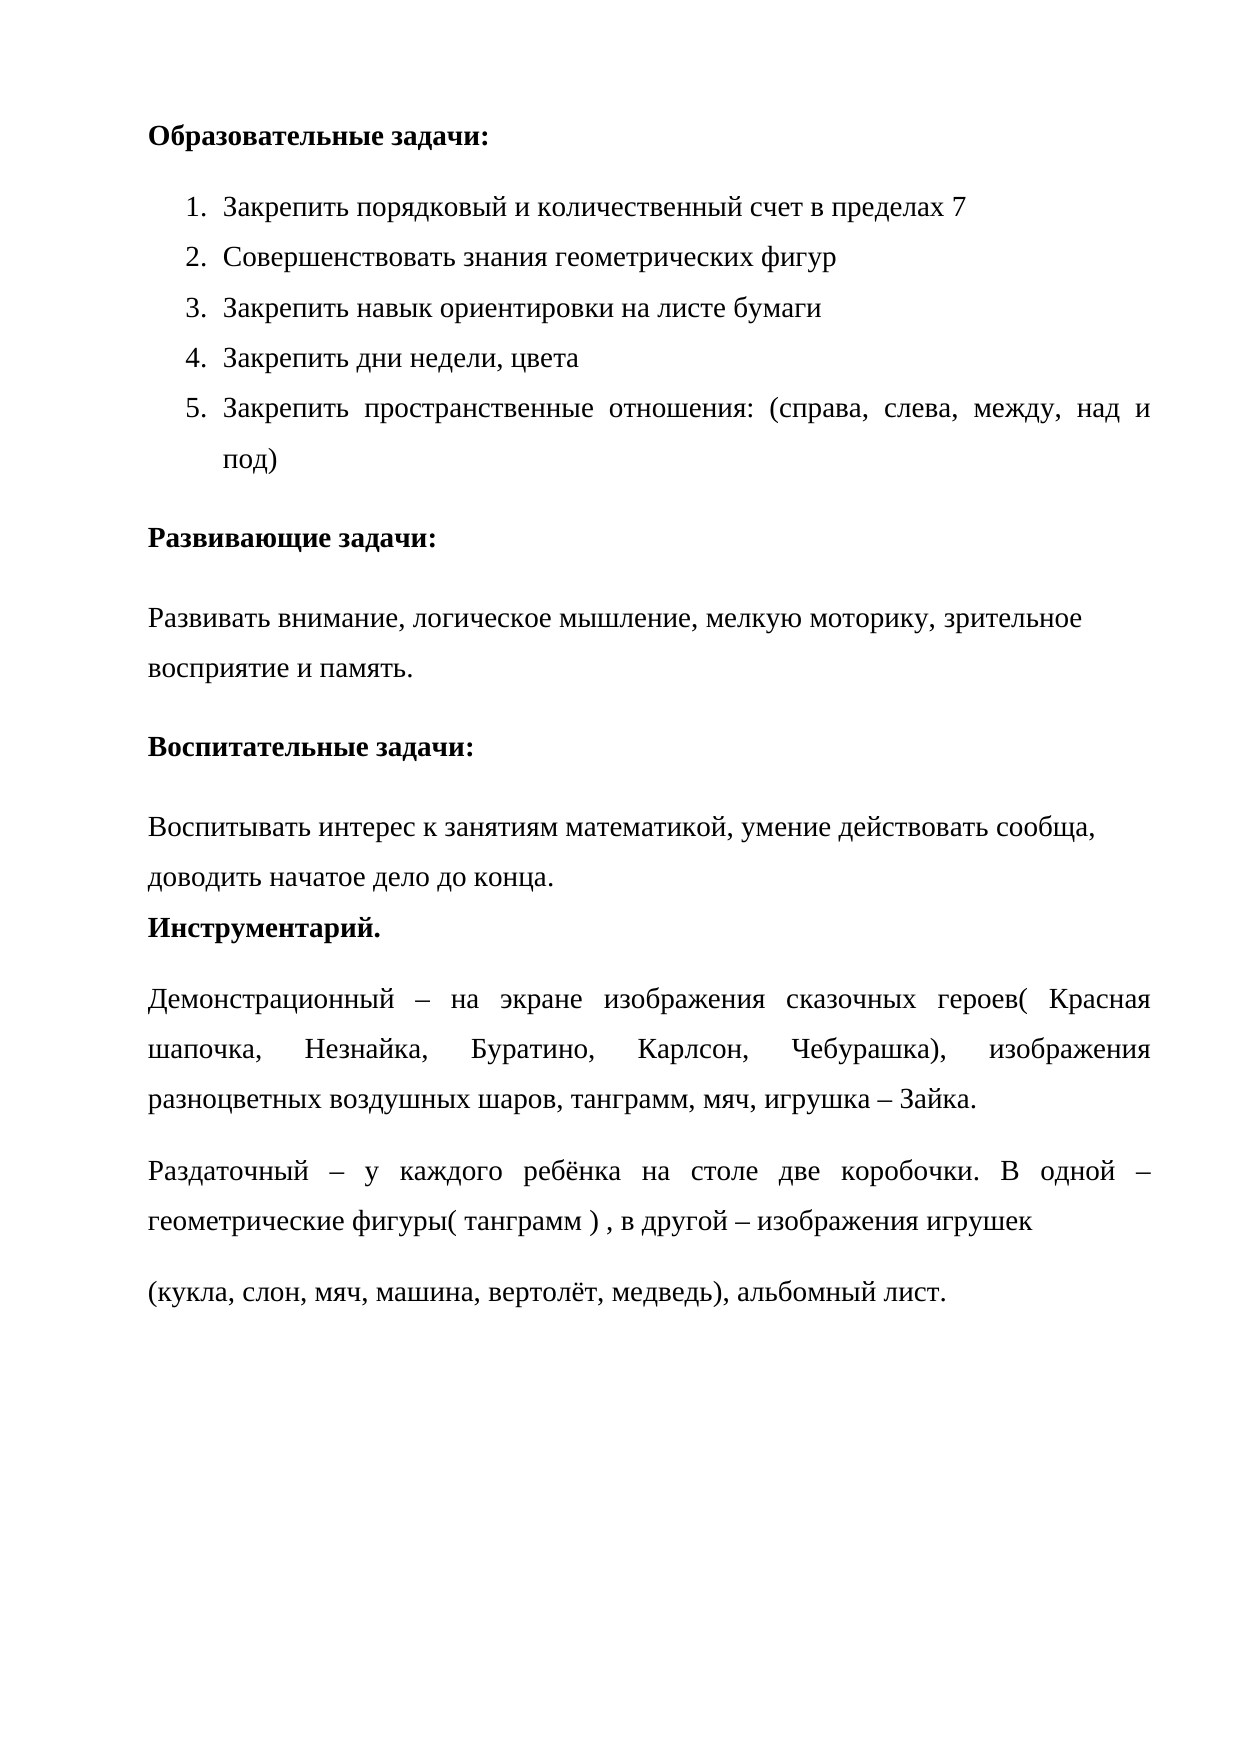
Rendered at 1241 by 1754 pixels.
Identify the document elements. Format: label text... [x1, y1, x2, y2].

text Воспитывать интерес к занятиям математикой, умение действовать сообща, доводить начатое дело до конца. [148, 809, 1152, 893]
text Демонстрационный – на экране изображения сказочных героев( Красная шапочка, Незнайка, Буратино, Карлсон, Чебурашка), изображения разноцветных воздушных шаров, танграмм, мяч, игрушка – Зайка. [148, 981, 1152, 1115]
list Закрепить навык ориентировки на листе бумаги [185, 290, 1152, 323]
list Закрепить дни недели, цвета [185, 340, 1152, 374]
text (кукла, слон, мяч, машина, вертолёт, медведь), альбомный лист. [148, 1274, 1152, 1308]
list Закрепить пространственные отношения: (справа, слева, между, над и под) [185, 391, 1152, 474]
list Совершенствовать знания геометрических фигур [185, 239, 1152, 273]
text Развивающие задачи: [148, 520, 1152, 554]
text Развивать внимание, логическое мышление, мелкую моторику, зрительное восприятие и память. [148, 600, 1152, 684]
list Закрепить порядковый и количественный счет в пределах 7 [185, 189, 1152, 223]
text Образовательные задачи: [148, 118, 1152, 152]
text Инструментарий. [148, 910, 1152, 943]
text Воспитательные задачи: [148, 729, 1152, 763]
text Раздаточный – у каждого ребёнка на столе две коробочки. В одной – геометрические фигуры( танграмм ) , в другой – изображения игрушек [148, 1153, 1152, 1236]
